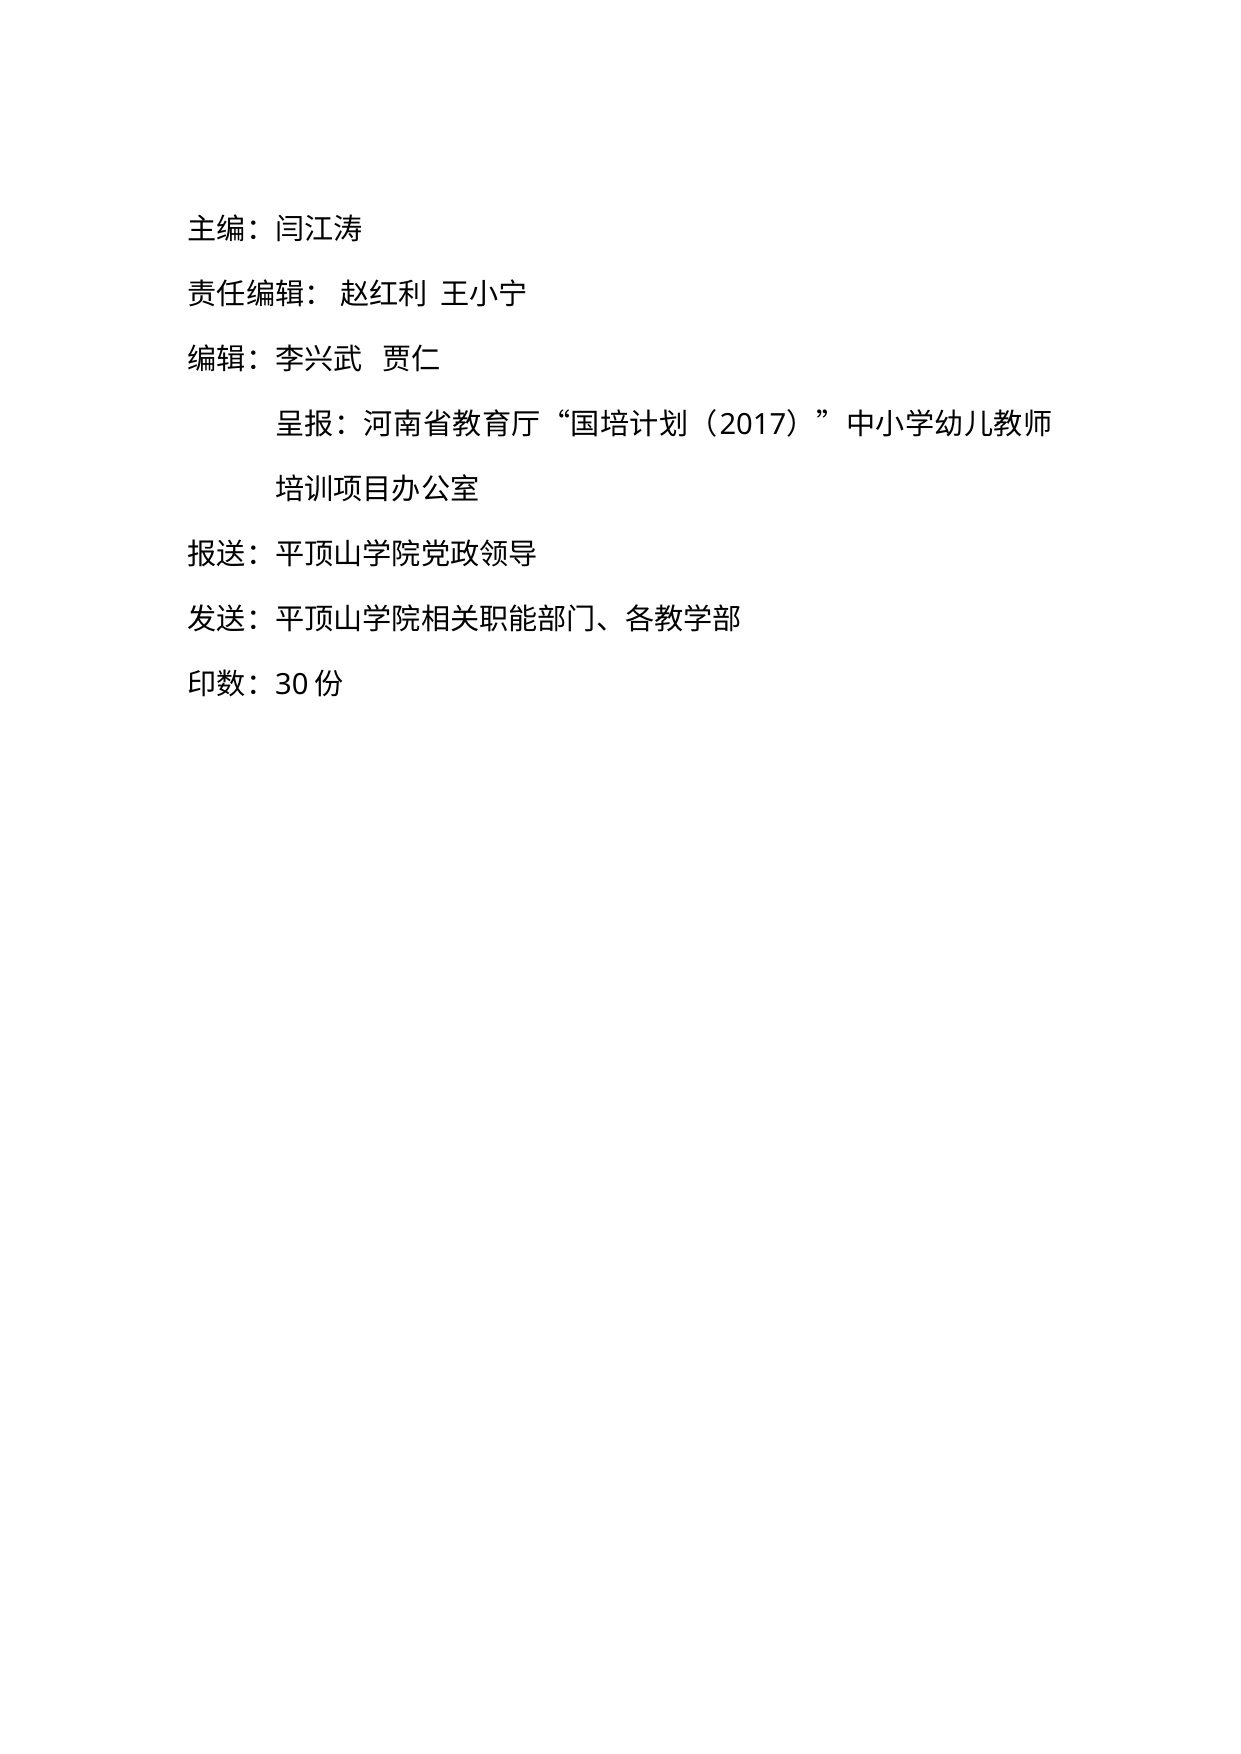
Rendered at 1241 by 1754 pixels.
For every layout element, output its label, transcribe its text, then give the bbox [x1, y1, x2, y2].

text 印数：30份 [187, 649, 1053, 714]
text 呈报：河南省教育厅“国培计划（2017）”中小学幼儿教师培训项目办公室 [275, 389, 1053, 519]
text 报送：平顶山学院党政领导 [187, 519, 1053, 584]
text 责任编辑： 赵红利 王小宁 [187, 259, 1053, 324]
text 主编：闫江涛 [187, 194, 1053, 259]
text 编辑：李兴武 贾仁 [187, 324, 1053, 389]
text 发送：平顶山学院相关职能部门、各教学部 [187, 584, 1053, 649]
